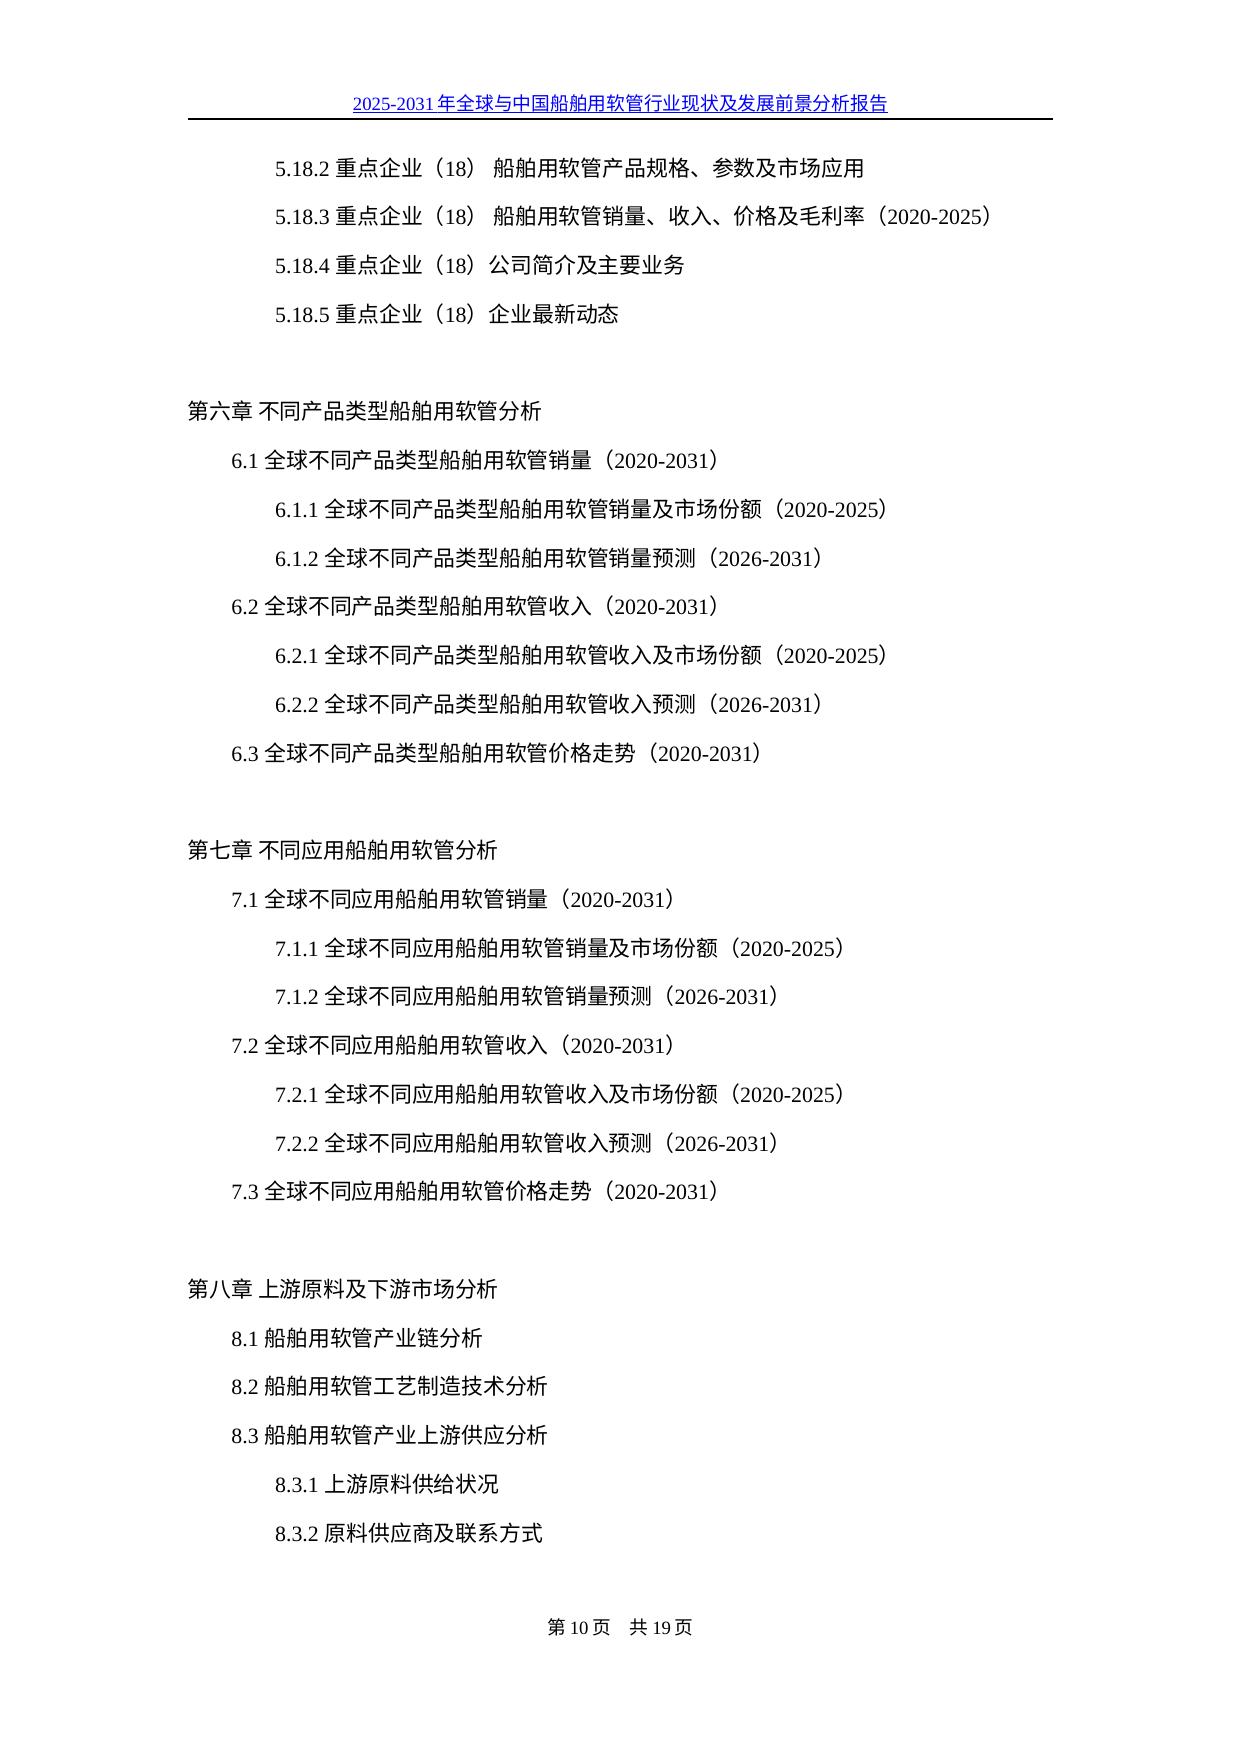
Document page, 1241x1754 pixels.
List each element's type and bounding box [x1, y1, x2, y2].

text [187, 150, 1053, 1548]
